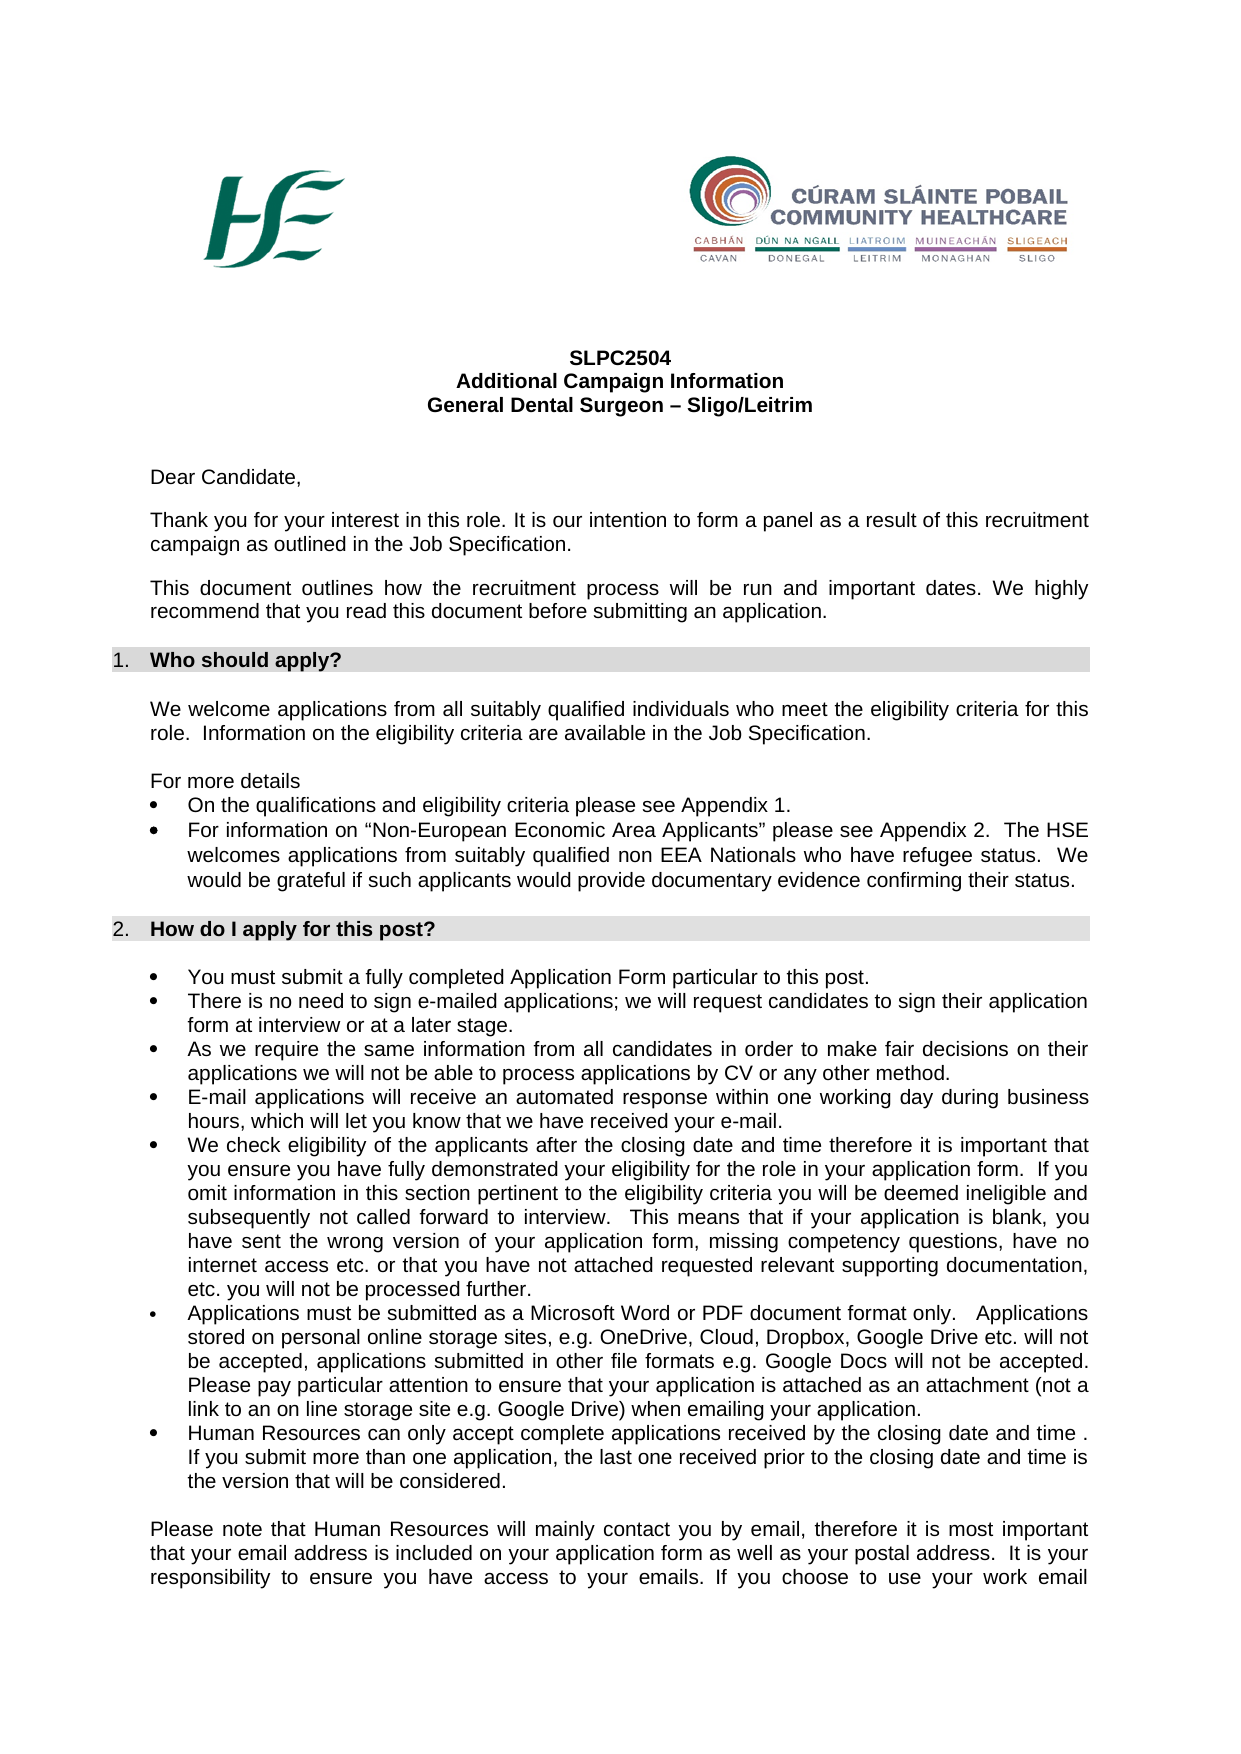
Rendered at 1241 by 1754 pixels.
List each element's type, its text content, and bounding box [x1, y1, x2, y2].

list There is no need to sign e-mailed applications; we will request candidates to sign their application form at interview or at a later stage. [150, 989, 1090, 1037]
text For more details [150, 769, 1090, 793]
list We check eligibility of the applicants after the closing date and time therefore it is important that you ensure you have fully demonstrated your eligibility for the role in your application form. If you omit information in this section pertinent to the eligibility criteria you will be deemed ineligible and subsequently not called forward to interview. This means that if your application is blank, you have sent the wrong version of your application form, missing competency questions, have no internet access etc. or that you have not attached requested relevant supporting documentation, etc. you will not be processed further. [150, 1133, 1090, 1301]
text Thank you for your interest in this role. It is our intention to form a panel as a result of this recruitment campaign as outlined in the Job Specification. [150, 508, 1090, 556]
list How do I apply for this post? [112, 916, 1090, 941]
text Additional Campaign Information [150, 369, 1090, 393]
text SLPC2504 [150, 345, 1090, 369]
text General Dental Surgeon – Sligo/Leitrim [150, 393, 1090, 417]
list Applications must be submitted as a Microsoft Word or PDF document format only. Applications stored on personal online storage sites, e.g. OneDrive, Cloud, Dropbox, Google Drive etc. will not be accepted, applications submitted in other file formats e.g. Google Docs will not be accepted. Please pay particular attention to ensure that your application is attached as an attachment (not a link to an on line storage site e.g. Google Drive) when emailing your application. [150, 1301, 1090, 1421]
picture [181, 151, 366, 287]
picture [659, 150, 1091, 274]
list Human Resources can only accept complete applications received by the closing date and time . If you submit more than one application, the last one received prior to the closing date and time is the version that will be considered. [150, 1421, 1090, 1493]
list As we require the same information from all candidates in order to make fair decisions on their applications we will not be able to process applications by CV or any other method. [150, 1037, 1090, 1085]
list For information on “Non-European Economic Area Applicants” please see Appendix 2. The HSE welcomes applications from suitably qualified non EEA Nationals who have refugee status. We would be grateful if such applicants would provide documentary evidence confirming their status. [150, 817, 1090, 892]
text We welcome applications from all suitably qualified individuals who meet the eligibility criteria for this role. Information on the eligibility criteria are available in the Job Specification. [150, 697, 1090, 745]
list Who should apply? [112, 647, 1090, 672]
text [150, 1517, 1090, 1588]
list E-mail applications will receive an automated response within one working day during business hours, which will let you know that we have received your e-mail. [150, 1085, 1090, 1133]
text Dear Candidate, [150, 465, 1090, 489]
list You must submit a fully completed Application Form particular to this post. [150, 965, 1090, 989]
text This document outlines how the recruitment process will be run and important dates. We highly recommend that you read this document before submitting an application. [150, 575, 1090, 623]
list On the qualifications and eligibility criteria please see Appendix 1. [150, 793, 1090, 817]
